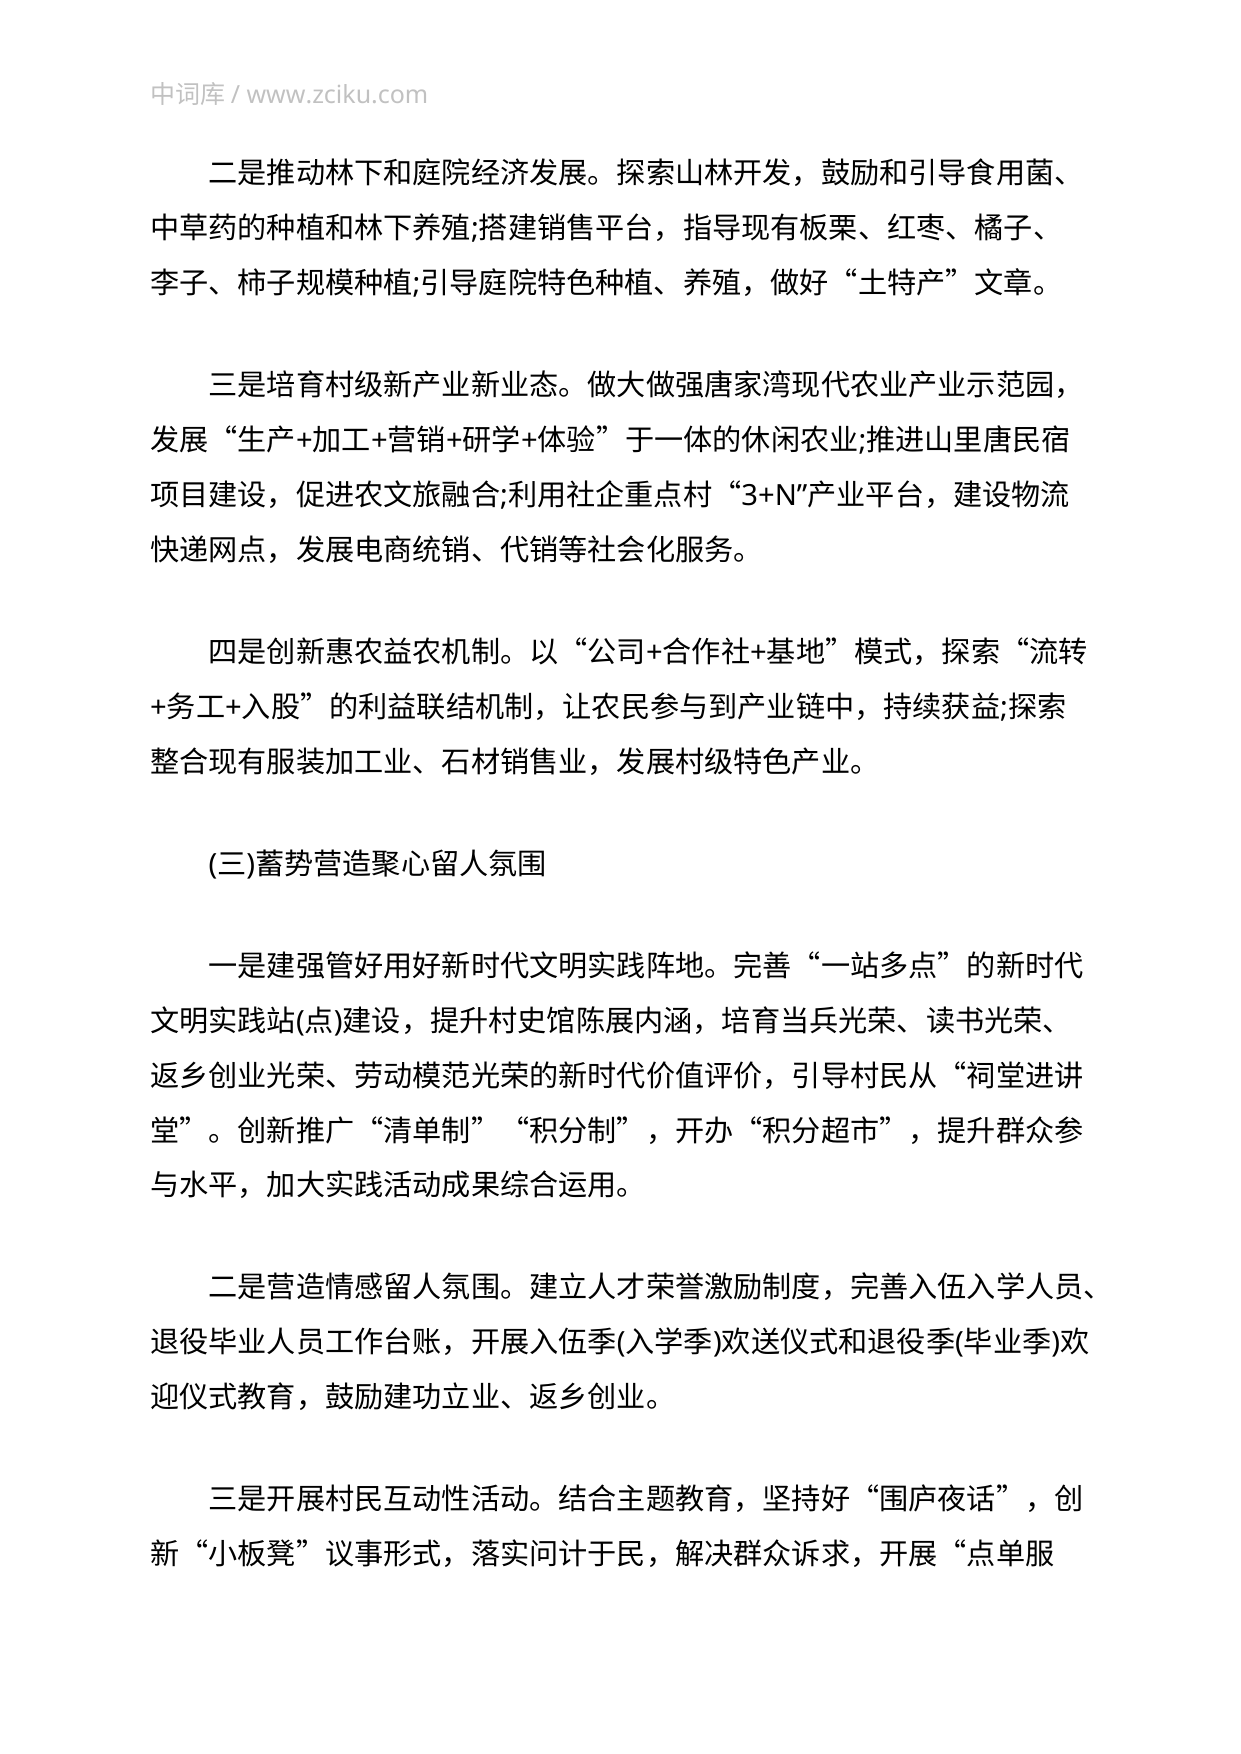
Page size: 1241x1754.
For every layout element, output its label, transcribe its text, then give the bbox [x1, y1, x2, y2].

text (三)蓄势营造聚心留人氛围 [150, 840, 1090, 883]
text 四是创新惠农益农机制。以“公司+合作社+基地”模式，探索“流转+务工+入股”的利益联结机制，让农民参与到产业链中，持续获益;探索整合现有服装加工业、石材销售业，发展村级特色产业。 [150, 628, 1090, 781]
text 一是建强管好用好新时代文明实践阵地。完善“一站多点”的新时代文明实践站(点)建设，提升村史馆陈展内涵，培育当兵光荣、读书光荣、返乡创业光荣、劳动模范光荣的新时代价值评价，引导村民从“祠堂进讲堂”。创新推广“清单制”“积分制”，开办“积分超市”，提升群众参与水平，加大实践活动成果综合运用。 [150, 942, 1090, 1204]
text 二是推动林下和庭院经济发展。探索山林开发，鼓励和引导食用菌、中草药的种植和林下养殖;搭建销售平台，指导现有板栗、红枣、橘子、李子、柿子规模种植;引导庭院特色种植、养殖，做好“土特产”文章。 [150, 150, 1090, 302]
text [150, 1475, 1090, 1573]
text 三是培育村级新产业新业态。做大做强唐家湾现代农业产业示范园，发展“生产+加工+营销+研学+体验”于一体的休闲农业;推进山里唐民宿项目建设，促进农文旅融合;利用社企重点村“3+N”产业平台，建设物流快递网点，发展电商统销、代销等社会化服务。 [150, 362, 1090, 569]
text 二是营造情感留人氛围。建立人才荣誉激励制度，完善入伍入学人员、退役毕业人员工作台账，开展入伍季(入学季)欢送仪式和退役季(毕业季)欢迎仪式教育，鼓励建功立业、返乡创业。 [150, 1264, 1090, 1416]
